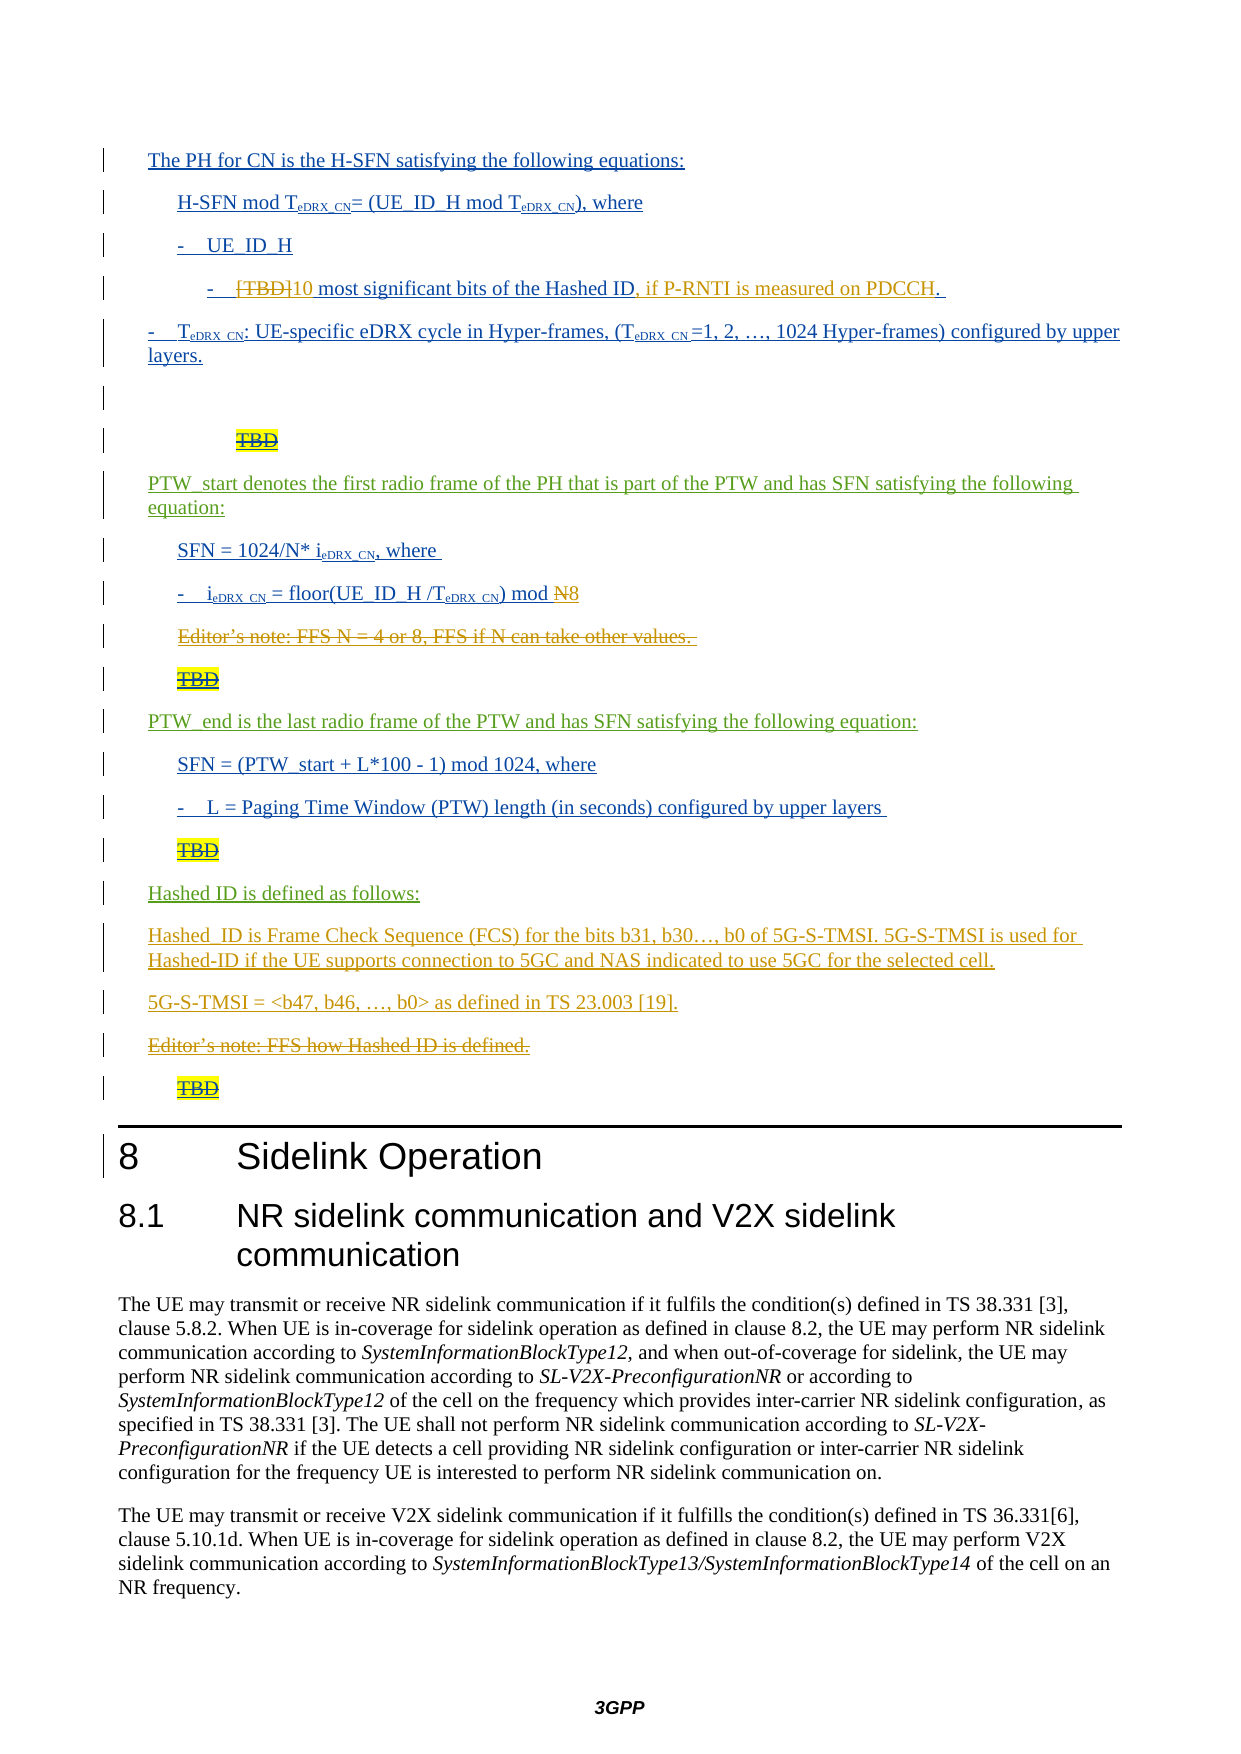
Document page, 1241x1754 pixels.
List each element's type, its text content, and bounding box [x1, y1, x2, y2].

subtitle 8.1 NR sidelink communication and V2X sidelink communication [118, 1196, 1122, 1273]
text The UE may transmit or receive NR sidelink communication if it fulfils the condition(s) defined in TS 38.331 [3], clause 5.8.2. When UE is in-coverage for sidelink operation as defined in clause 8.2, the UE may perform NR sidelink communication according to SystemInformationBlockType12, and when out-of-coverage for sidelink, the UE may perform NR sidelink communication according to SL-V2X-PreconfigurationNR or according to SystemInformationBlockType12 of the cell on the frequency which provides inter-carrier NR sidelink configuration, as specified in TS 38.331 [3]. The UE shall not perform NR sidelink communication according to SL-V2X-PreconfigurationNR if the UE detects a cell providing NR sidelink configuration or inter-carrier NR sidelink configuration for the frequency UE is interested to perform NR sidelink communication on. [118, 1292, 1122, 1484]
subtitle 8 Sidelink Operation [118, 1128, 1122, 1177]
text The UE may transmit or receive V2X sidelink communication if it fulfills the condition(s) defined in TS 36.331[6], clause 5.10.1d. When UE is in-coverage for sidelink operation as defined in clause 8.2, the UE may perform V2X sidelink communication according to SystemInformationBlockType13/SystemInformationBlockType14 of the cell on an NR frequency. [118, 1503, 1122, 1599]
